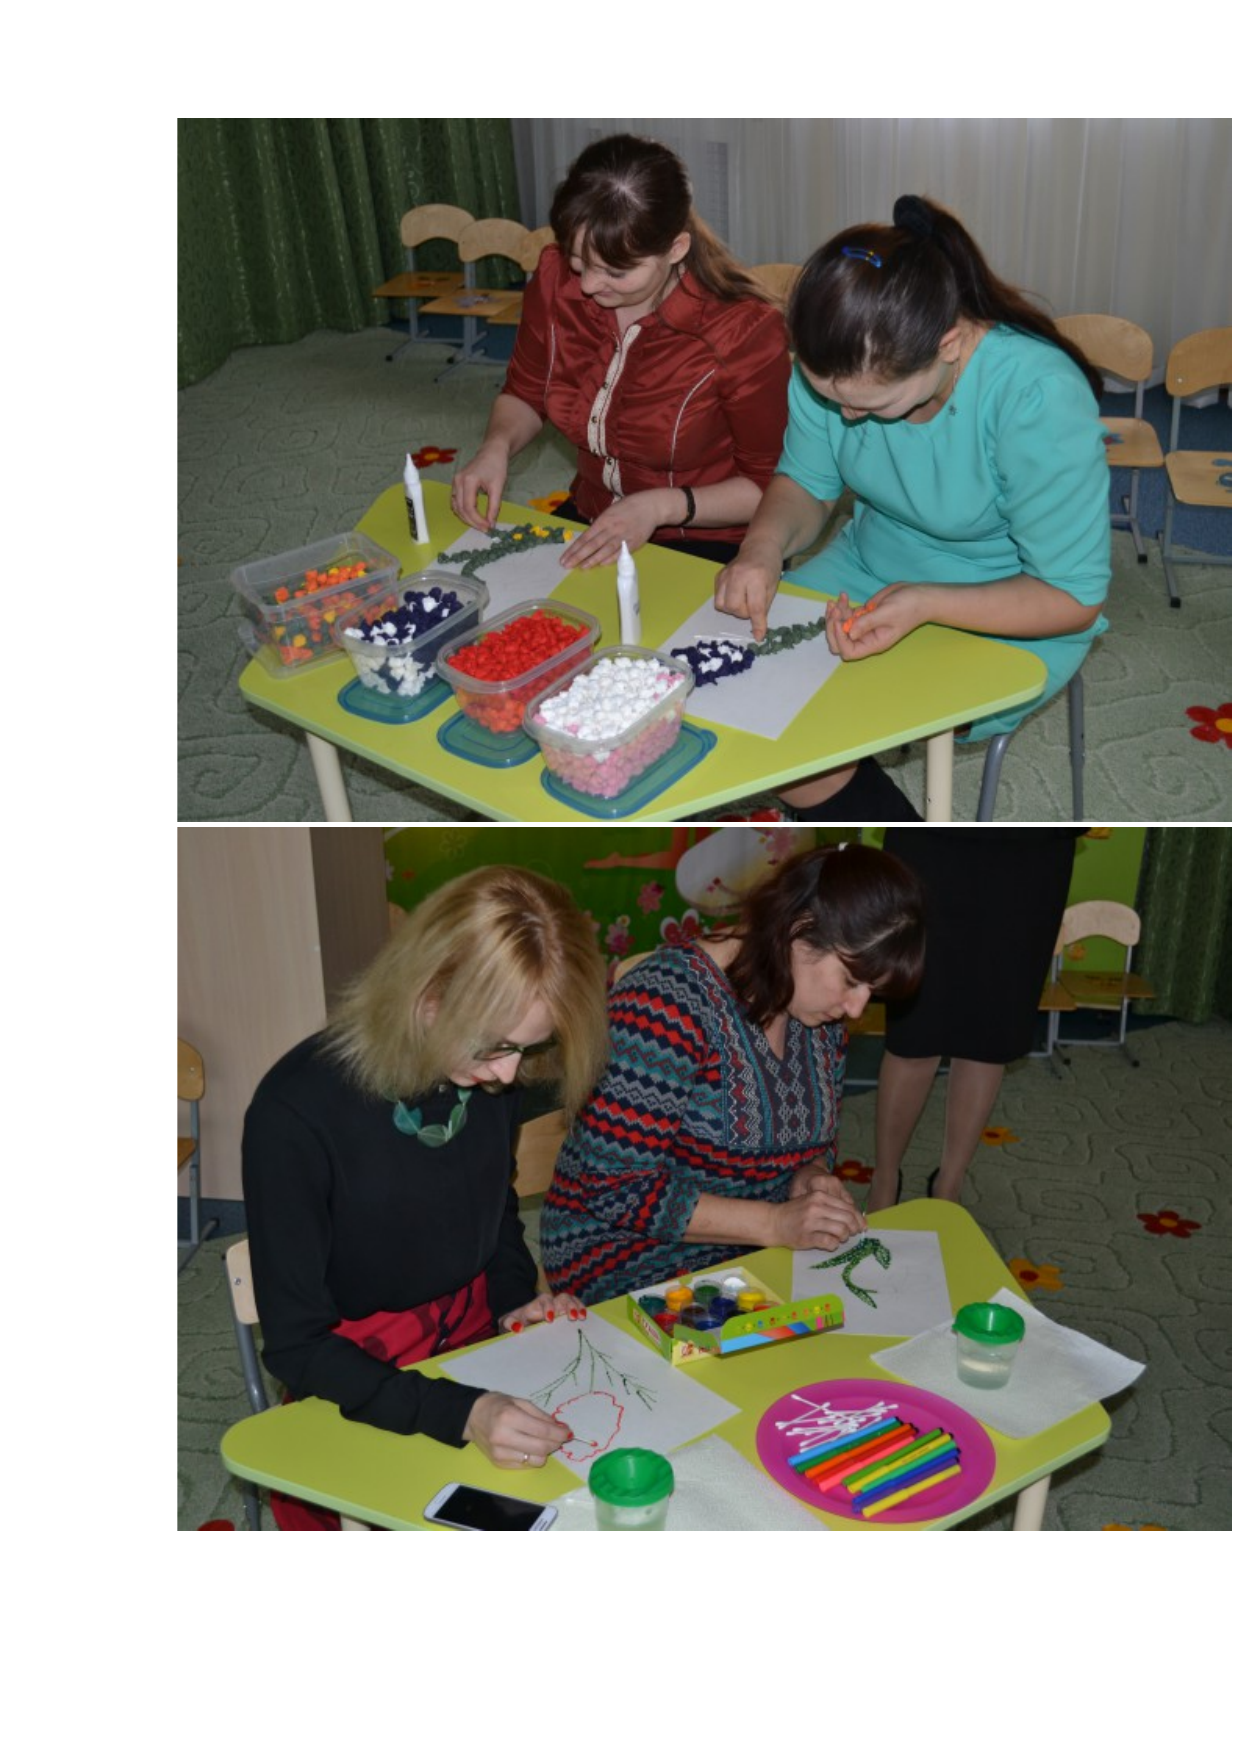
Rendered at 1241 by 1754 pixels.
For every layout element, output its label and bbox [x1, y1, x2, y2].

picture [177, 118, 1232, 822]
picture [177, 827, 1232, 1531]
